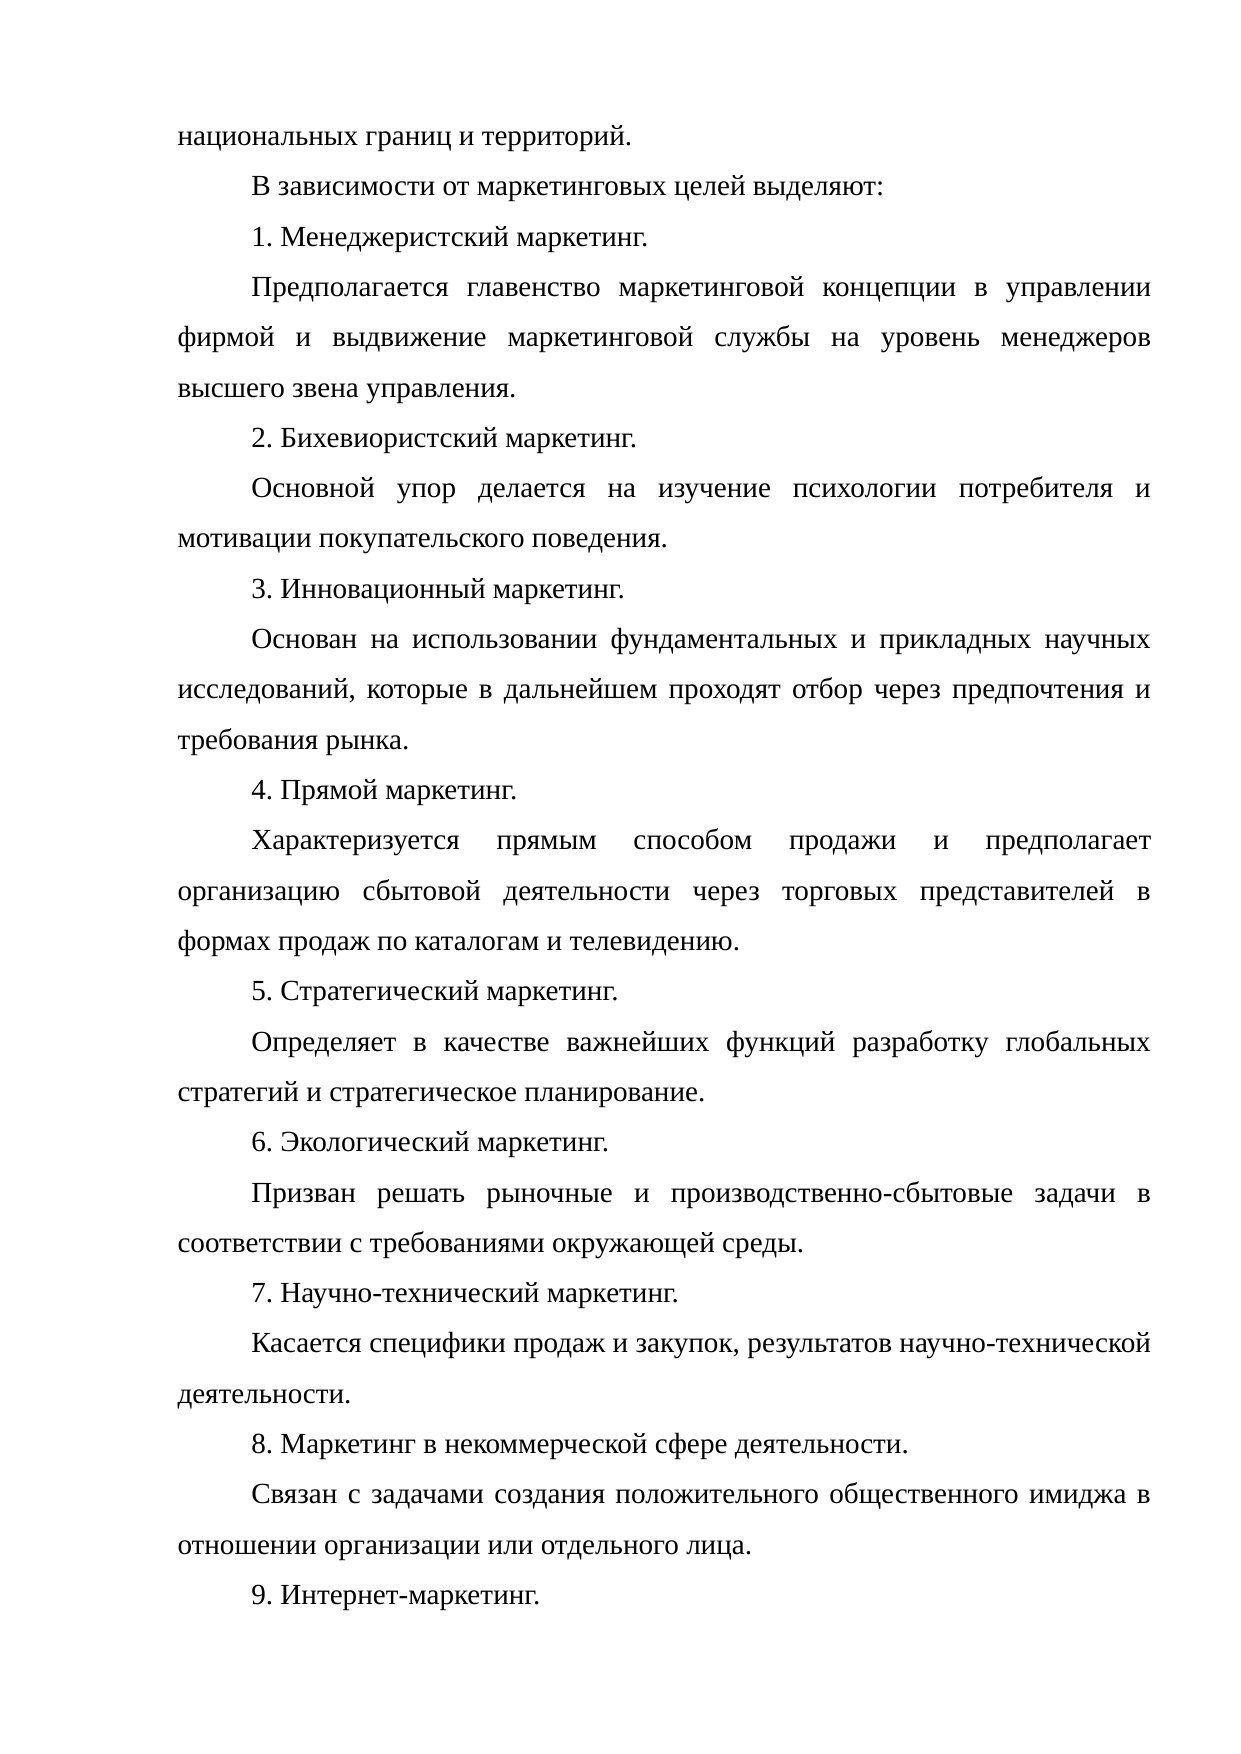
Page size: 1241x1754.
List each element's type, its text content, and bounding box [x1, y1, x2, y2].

subtitle 8. Маркетинг в некоммерческой сфере деятельности. [177, 1426, 1152, 1460]
subtitle Основной упор делается на изучение психологии потребителя и мотивации покупательского поведения. [177, 470, 1152, 554]
subtitle Связан с задачами создания положительного общественного имиджа в отношении организации или отдельного лица. [177, 1477, 1152, 1560]
subtitle 9. Интернет-маркетинг. [177, 1577, 1152, 1611]
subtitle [177, 118, 1152, 152]
subtitle Определяет в качестве важнейших функций разработку глобальных стратегий и стратегическое планирование. [177, 1024, 1152, 1108]
subtitle 3. Инновационный маркетинг. [177, 571, 1152, 604]
subtitle 1. Менеджеристский маркетинг. [177, 219, 1152, 252]
subtitle Предполагается главенство маркетинговой концепции в управлении фирмой и выдвижение маркетинговой службы на уровень менеджеров высшего звена управления. [177, 269, 1152, 403]
subtitle Призван решать рыночные и производственно-сбытовые задачи в соответствии с требованиями окружающей среды. [177, 1175, 1152, 1258]
subtitle 6. Экологический маркетинг. [177, 1124, 1152, 1158]
subtitle 5. Стратегический маркетинг. [177, 973, 1152, 1007]
subtitle Характеризуется прямым способом продажи и предполагает организацию сбытовой деятельности через торговых представителей в формах продаж по каталогам и телевидению. [177, 822, 1152, 957]
subtitle В зависимости от маркетинговых целей выделяют: [177, 168, 1152, 202]
subtitle Касается специфики продаж и закупок, результатов научно-технической деятельности. [177, 1326, 1152, 1409]
subtitle Основан на использовании фундаментальных и прикладных научных исследований, которые в дальнейшем проходят отбор через предпочтения и требования рынка. [177, 621, 1152, 755]
subtitle 4. Прямой маркетинг. [177, 772, 1152, 806]
subtitle 2. Бихевиористский маркетинг. [177, 420, 1152, 453]
subtitle 7. Научно-технический маркетинг. [177, 1275, 1152, 1309]
